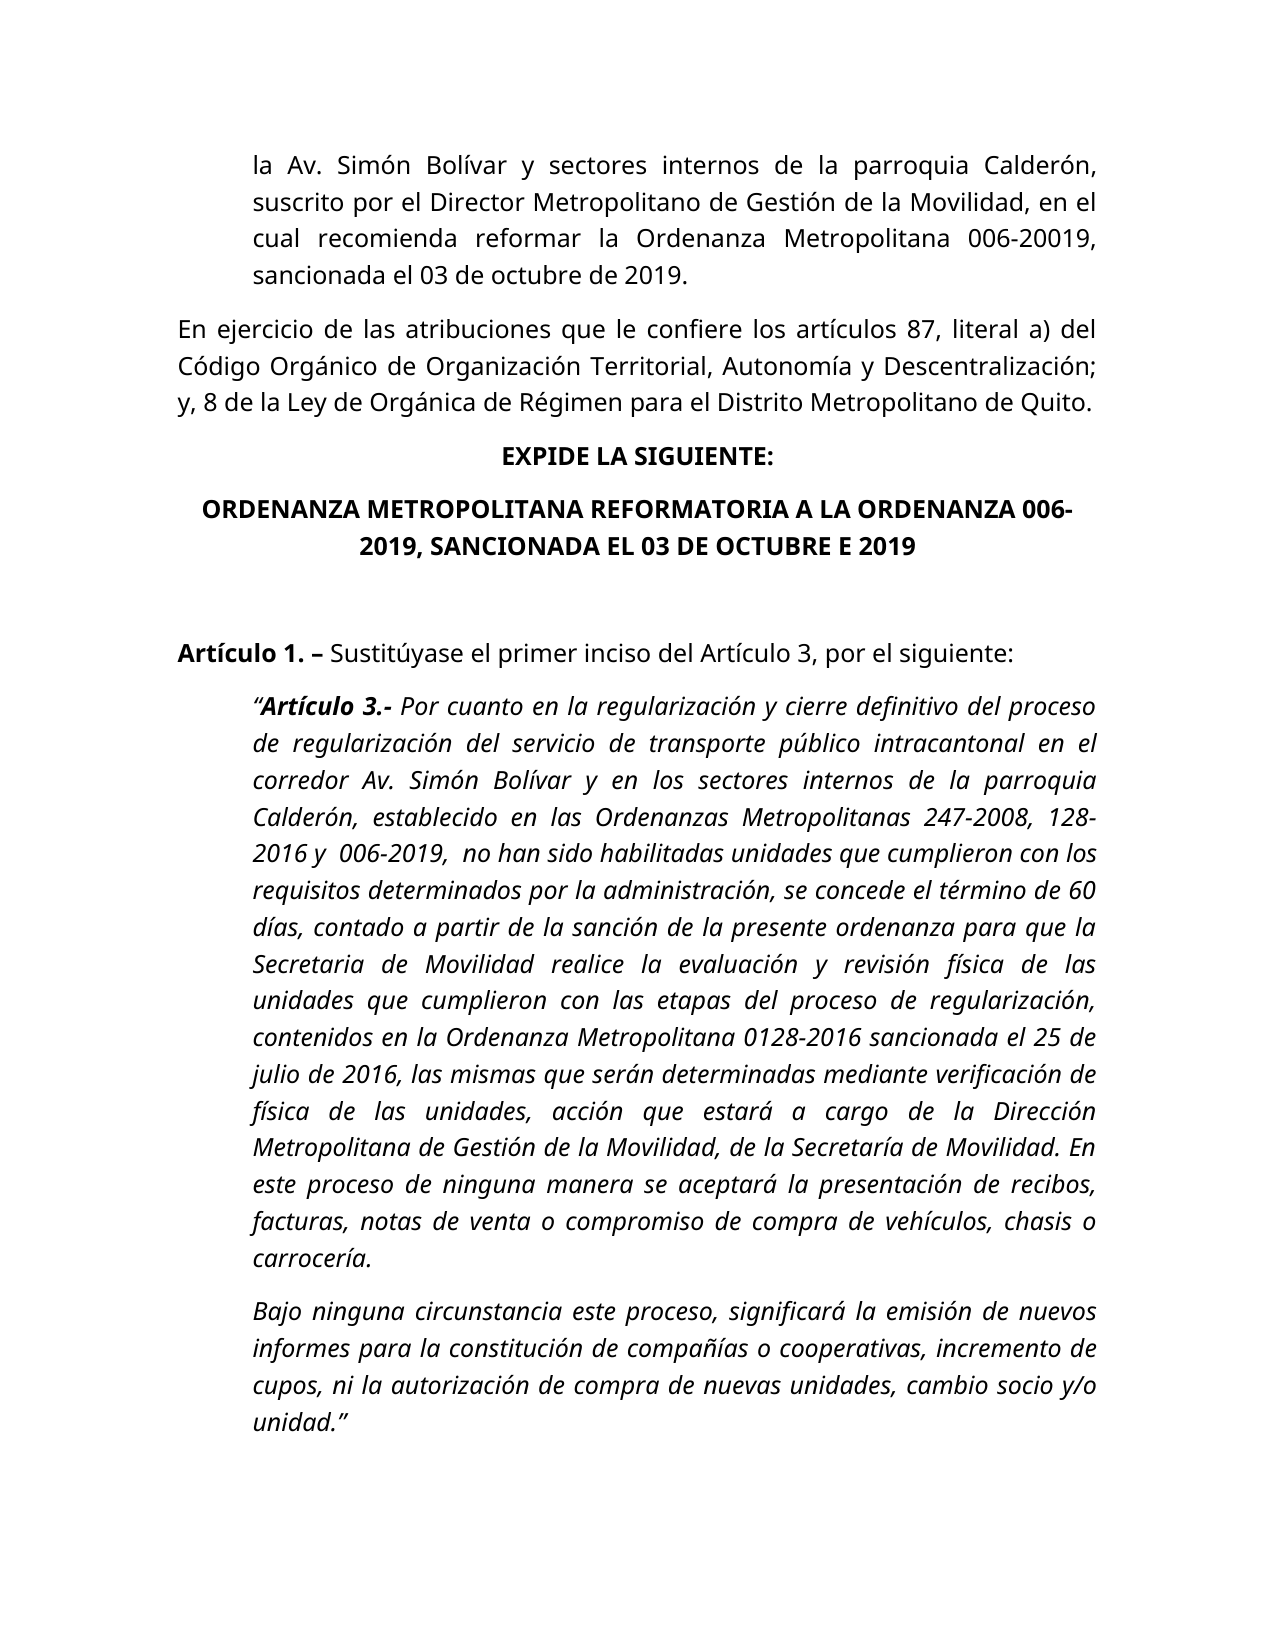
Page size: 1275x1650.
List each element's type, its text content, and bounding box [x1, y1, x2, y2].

text En ejercicio de las atribuciones que le confiere los artículos 87, literal a) del Código Orgánico de Organización Territorial, Autonomía y Descentralización; y, 8 de la Ley de Orgánica de Régimen para el Distrito Metropolitano de Quito. [177, 311, 1098, 419]
text EXPIDE LA SIGUIENTE: [177, 438, 1098, 472]
text ORDENANZA METROPOLITANA REFORMATORIA A LA ORDENANZA 006-2019, SANCIONADA EL 03 DE OCTUBRE E 2019 [177, 492, 1098, 563]
text Bajo ninguna circunstancia este proceso, significará la emisión de nuevos informes para la constitución de compañías o cooperativas, incremento de cupos, ni la autorización de compra de nuevas unidades, cambio socio y/o unidad.” [252, 1294, 1098, 1438]
text Artículo 1. – Sustitúyase el primer inciso del Artículo 3, por el siguiente: [177, 635, 1098, 669]
text “Artículo 3.- Por cuanto en la regularización y cierre definitivo del proceso de regularización del servicio de transporte público intracantonal en el corredor Av. Simón Bolívar y en los sectores internos de la parroquia Calderón, establecido en las Ordenanzas Metropolitanas 247-2008, 128-2016 y 006-2019, no han sido habilitadas unidades que cumplieron con los requisitos determinados por la administración, se concede el término de 60 días, contado a partir de la sanción de la presente ordenanza para que la Secretaria de Movilidad realice la evaluación y revisión física de las unidades que cumplieron con las etapas del proceso de regularización, contenidos en la Ordenanza Metropolitana 0128-2016 sancionada el 25 de julio de 2016, las mismas que serán determinadas mediante verificación de física de las unidades, acción que estará a cargo de la Dirección Metropolitana de Gestión de la Movilidad, de la Secretaría de Movilidad. En este proceso de ninguna manera se aceptará la presentación de recibos, facturas, notas de venta o compromiso de compra de vehículos, chasis o carrocería. [252, 689, 1098, 1274]
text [177, 148, 1098, 292]
